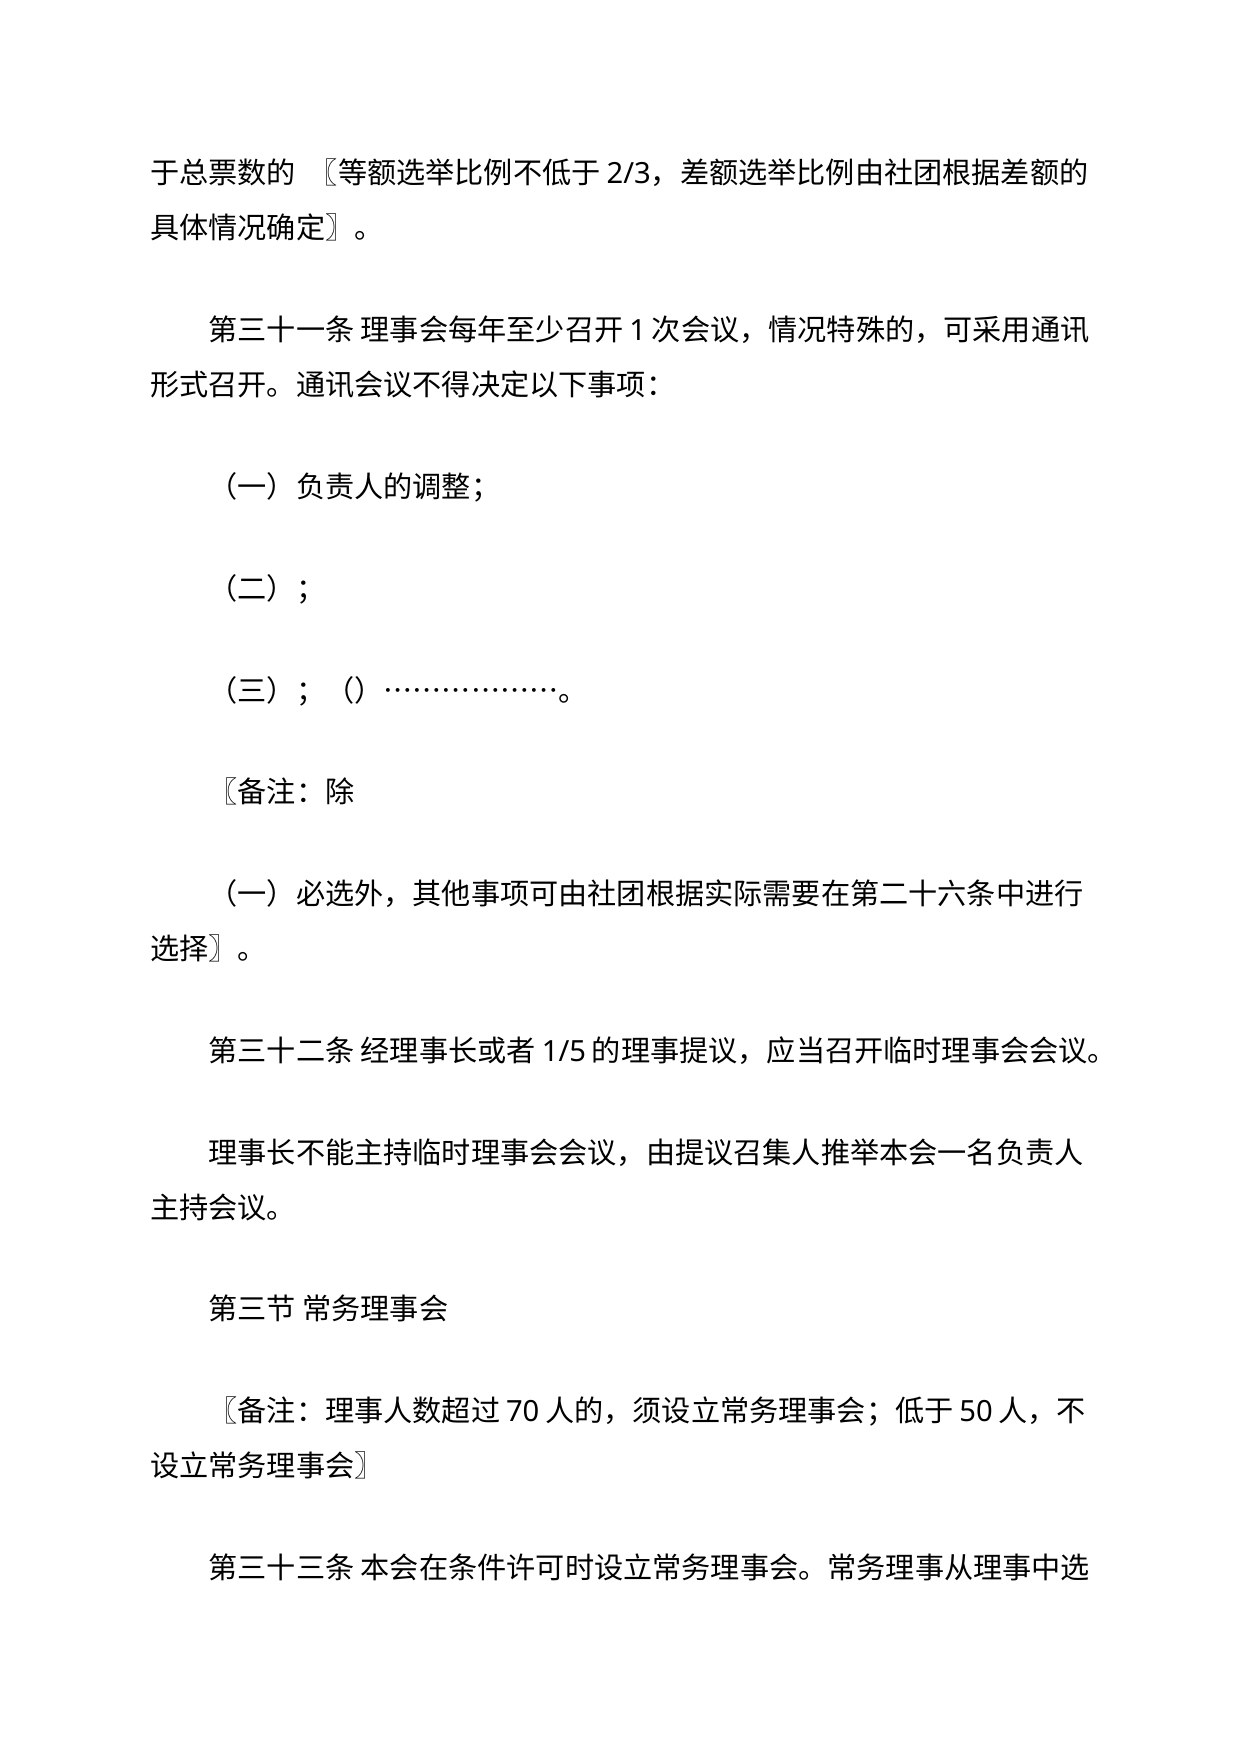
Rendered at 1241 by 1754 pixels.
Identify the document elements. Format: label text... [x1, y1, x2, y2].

text （一）负责人的调整； [150, 463, 1090, 506]
text 〖备注：除 [150, 769, 1090, 811]
text （二）； [150, 565, 1090, 608]
text 第三十二条 经理事长或者1/5的理事提议，应当召开临时理事会会议。 [150, 1027, 1090, 1070]
text 〖备注：理事人数超过70人的，须设立常务理事会；低于50人，不设立常务理事会〗 [150, 1388, 1090, 1485]
text 第三十一条 理事会每年至少召开1次会议，情况特殊的，可采用通讯形式召开。通讯会议不得决定以下事项： [150, 307, 1090, 404]
text 第三节 常务理事会 [150, 1286, 1090, 1328]
text （三）；（）………………。 [150, 667, 1090, 709]
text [150, 150, 1090, 247]
text （一）必选外，其他事项可由社团根据实际需要在第二十六条中进行选择〗。 [150, 871, 1090, 968]
text 理事长不能主持临时理事会会议，由提议召集人推举本会一名负责人主持会议。 [150, 1129, 1090, 1226]
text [150, 1544, 1090, 1587]
